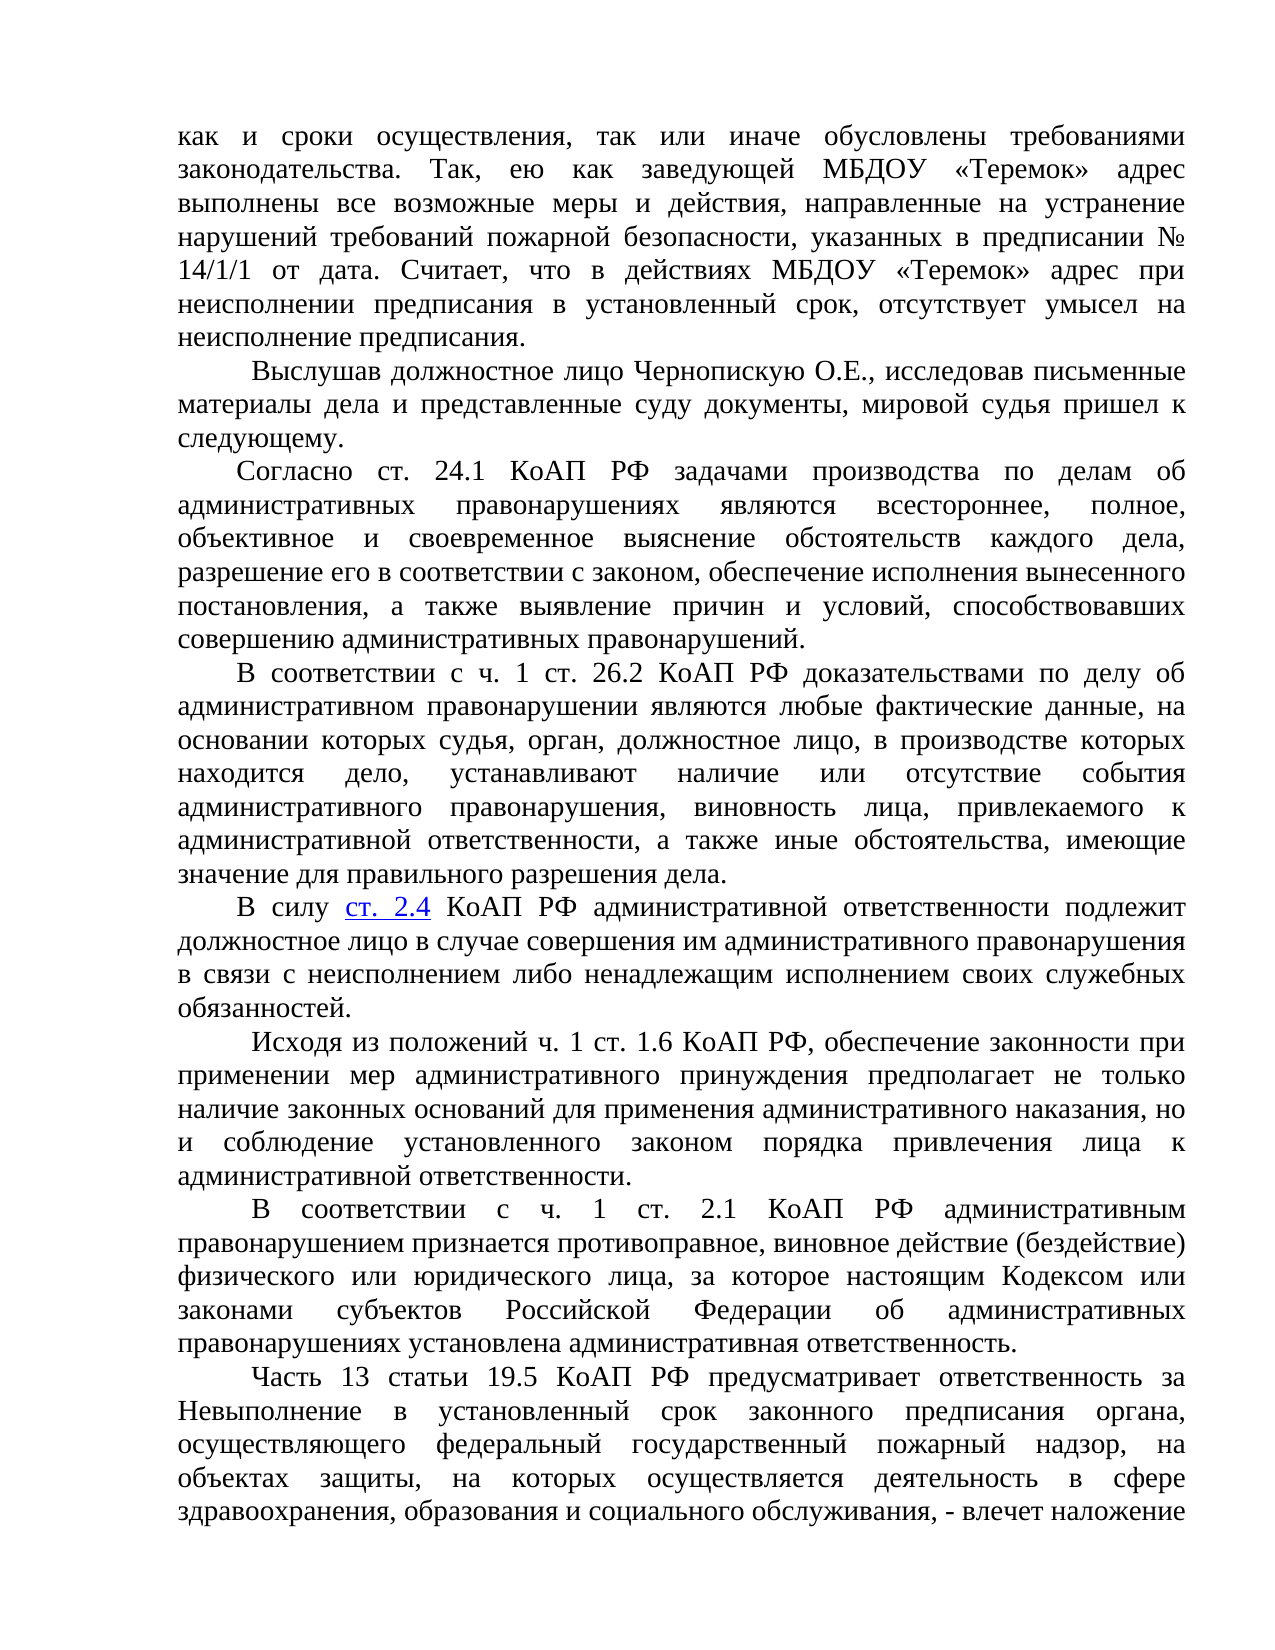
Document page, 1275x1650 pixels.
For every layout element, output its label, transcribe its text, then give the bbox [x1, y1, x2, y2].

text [177, 1359, 1186, 1527]
text Исходя из положений ч. 1 ст. 1.6 КоАП РФ, обеспечение законности при применении мер административного принуждения предполагает не только наличие законных оснований для применения административного наказания, но и соблюдение установленного законом порядка привлечения лица к административной ответственности. [177, 1024, 1186, 1191]
text В соответствии с ч. 1 ст. 2.1 КоАП РФ административным правонарушением признается противоправное, виновное действие (бездействие) физического или юридического лица, за которое настоящим Кодексом или законами субъектов Российской Федерации об административных правонарушениях установлена административная ответственность. [177, 1191, 1186, 1359]
text В соответствии с ч. 1 ст. 26.2 КоАП РФ доказательствами по делу об административном правонарушении являются любые фактические данные, на основании которых судья, орган, должностное лицо, в производстве которых находится дело, устанавливают наличие или отсутствие события административного правонарушения, виновность лица, привлекаемого к административной ответственности, а также иные обстоятельства, имеющие значение для правильного разрешения дела. [177, 655, 1186, 889]
text Выслушав должностное лицо Чернопискую О.Е., исследовав письменные материалы дела и представленные суду документы, мировой судья пришел к следующему. [177, 353, 1186, 453]
text Согласно ст. 24.1 КоАП РФ задачами производства по делам об административных правонарушениях являются всестороннее, полное, объективное и своевременное выяснение обстоятельств каждого дела, разрешение его в соответствии с законом, обеспечение исполнения вынесенного постановления, а также выявление причин и условий, способствовавших совершению административных правонарушений. [177, 453, 1186, 655]
text В силу ст. 2.4 КоАП РФ административной ответственности подлежит должностное лицо в случае совершения им административного правонарушения в связи с неисполнением либо ненадлежащим исполнением своих служебных обязанностей. [177, 889, 1186, 1024]
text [177, 118, 1186, 353]
